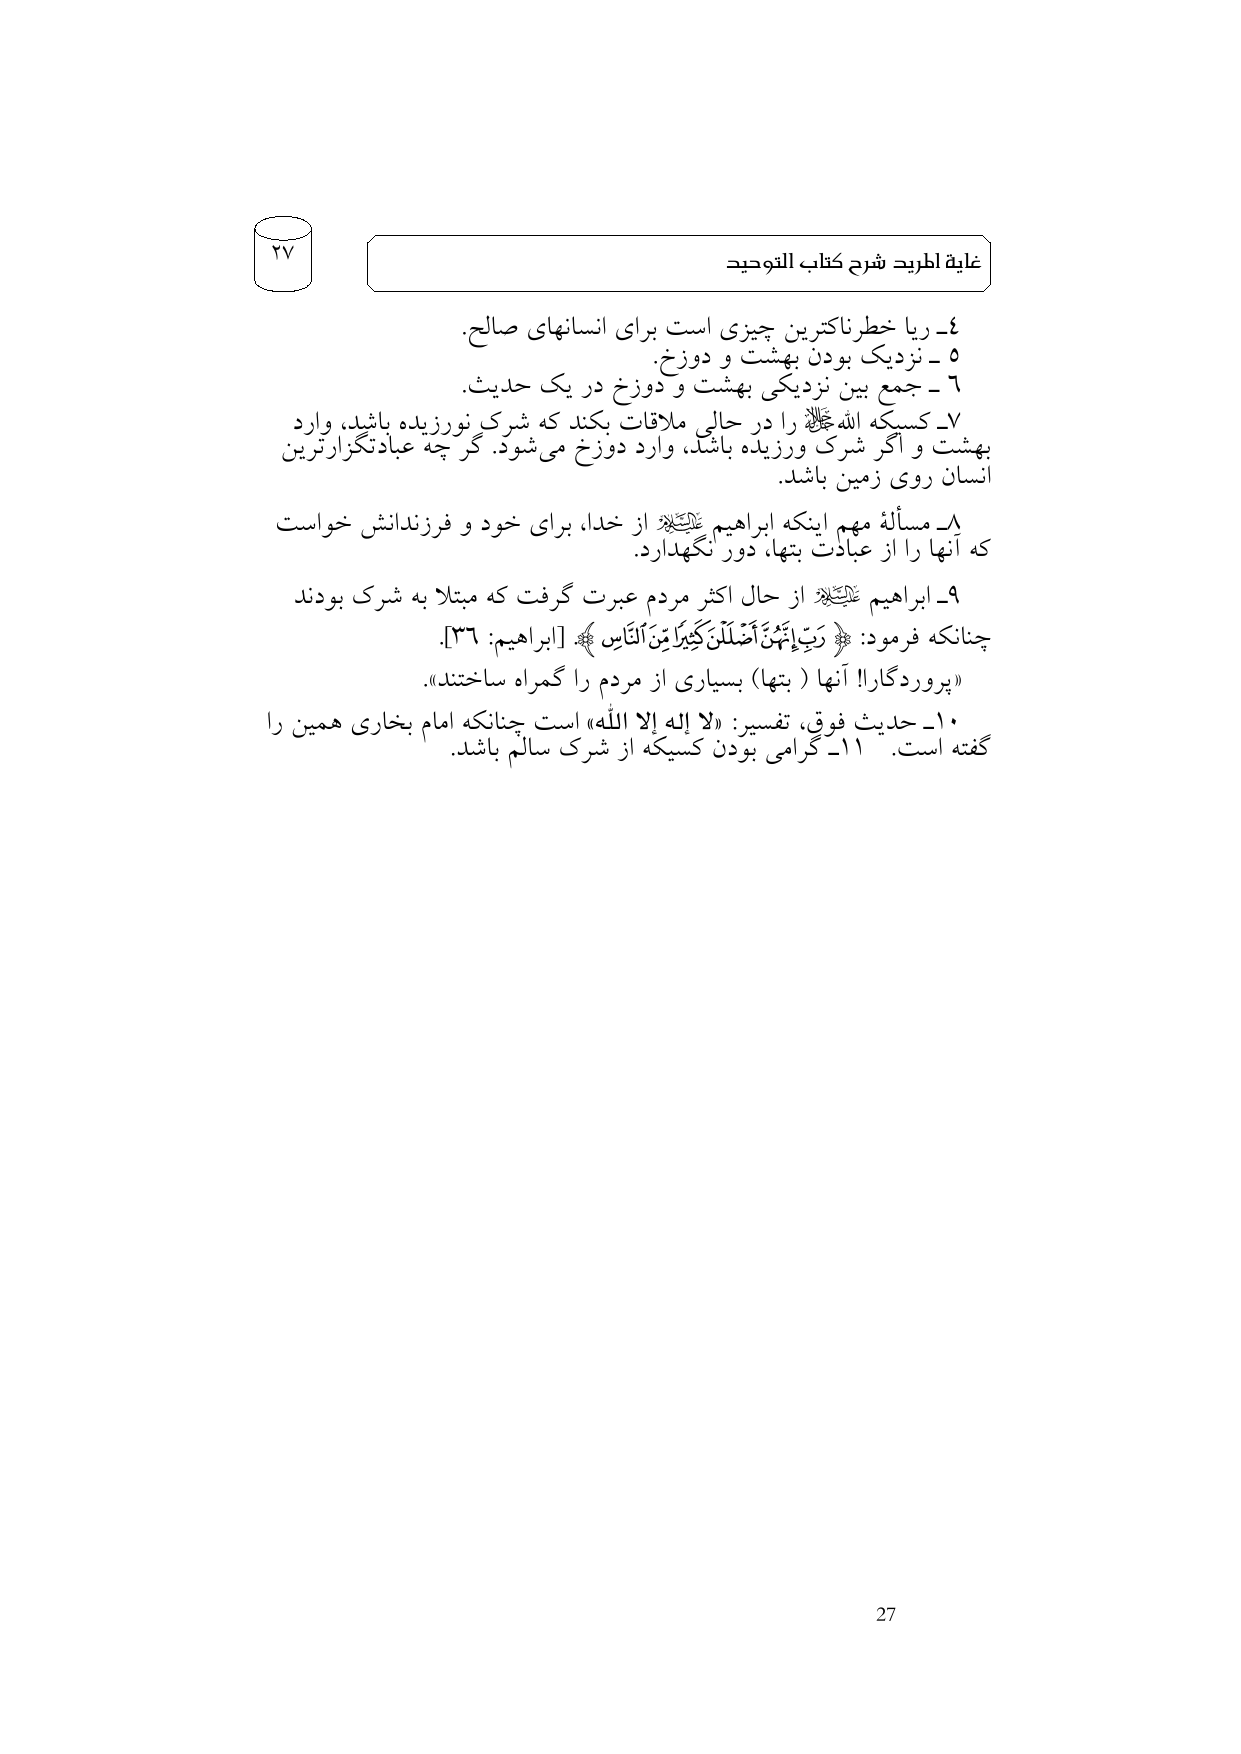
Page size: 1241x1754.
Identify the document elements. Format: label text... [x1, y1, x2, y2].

text «پروردگارا! آنها ( بتها) بسيارى از مردم را گمراه ساختند». [250, 663, 990, 693]
text 8ـ مسألة مهم اينكه ابراهيم ؛ از خدا، براي خود و فرزندانش خواست كه آنها را از عبادت بتها، دور نگهدارد. [250, 496, 990, 569]
text 6 ـ جمع بين نزديكي بهشت و دوزخ در يك حديث. [250, 369, 990, 399]
text 4ـ ريا خطرناكترين چيزي است براي انسانهاي صالح. [250, 311, 990, 340]
text 9ـ ابراهيم ؛ از حال اكثر مردم عبرت گرفت كه مبتلا به شرك بودند چنانكه فرمود: ﮋ ﭱ ﭲ ﭳ ﭴ ﭵ ﭶ ﮊ. [ابراهيم: 36]. [250, 569, 990, 663]
text 7ـ كسيكه الله را در حالي ملاقات بكند كه شرك نورزيده باشد، وارد بهشت و اگر شرك ورزيده باشد، وارد دوزخ مي‌شود. گر چه عبادتگزارترين انسان روي زمين باشد. [250, 399, 990, 496]
text 5 ـ نزديك بودن بهشت و دوزخ. [250, 340, 990, 369]
text 10ـ حديث فوق، تفسير: «لا إله إلا الله» است چنانكه امام بخاري همين را گفته است. 11ـ گرامي بودن كسيكه از شرك سالم باشد. [250, 693, 990, 768]
